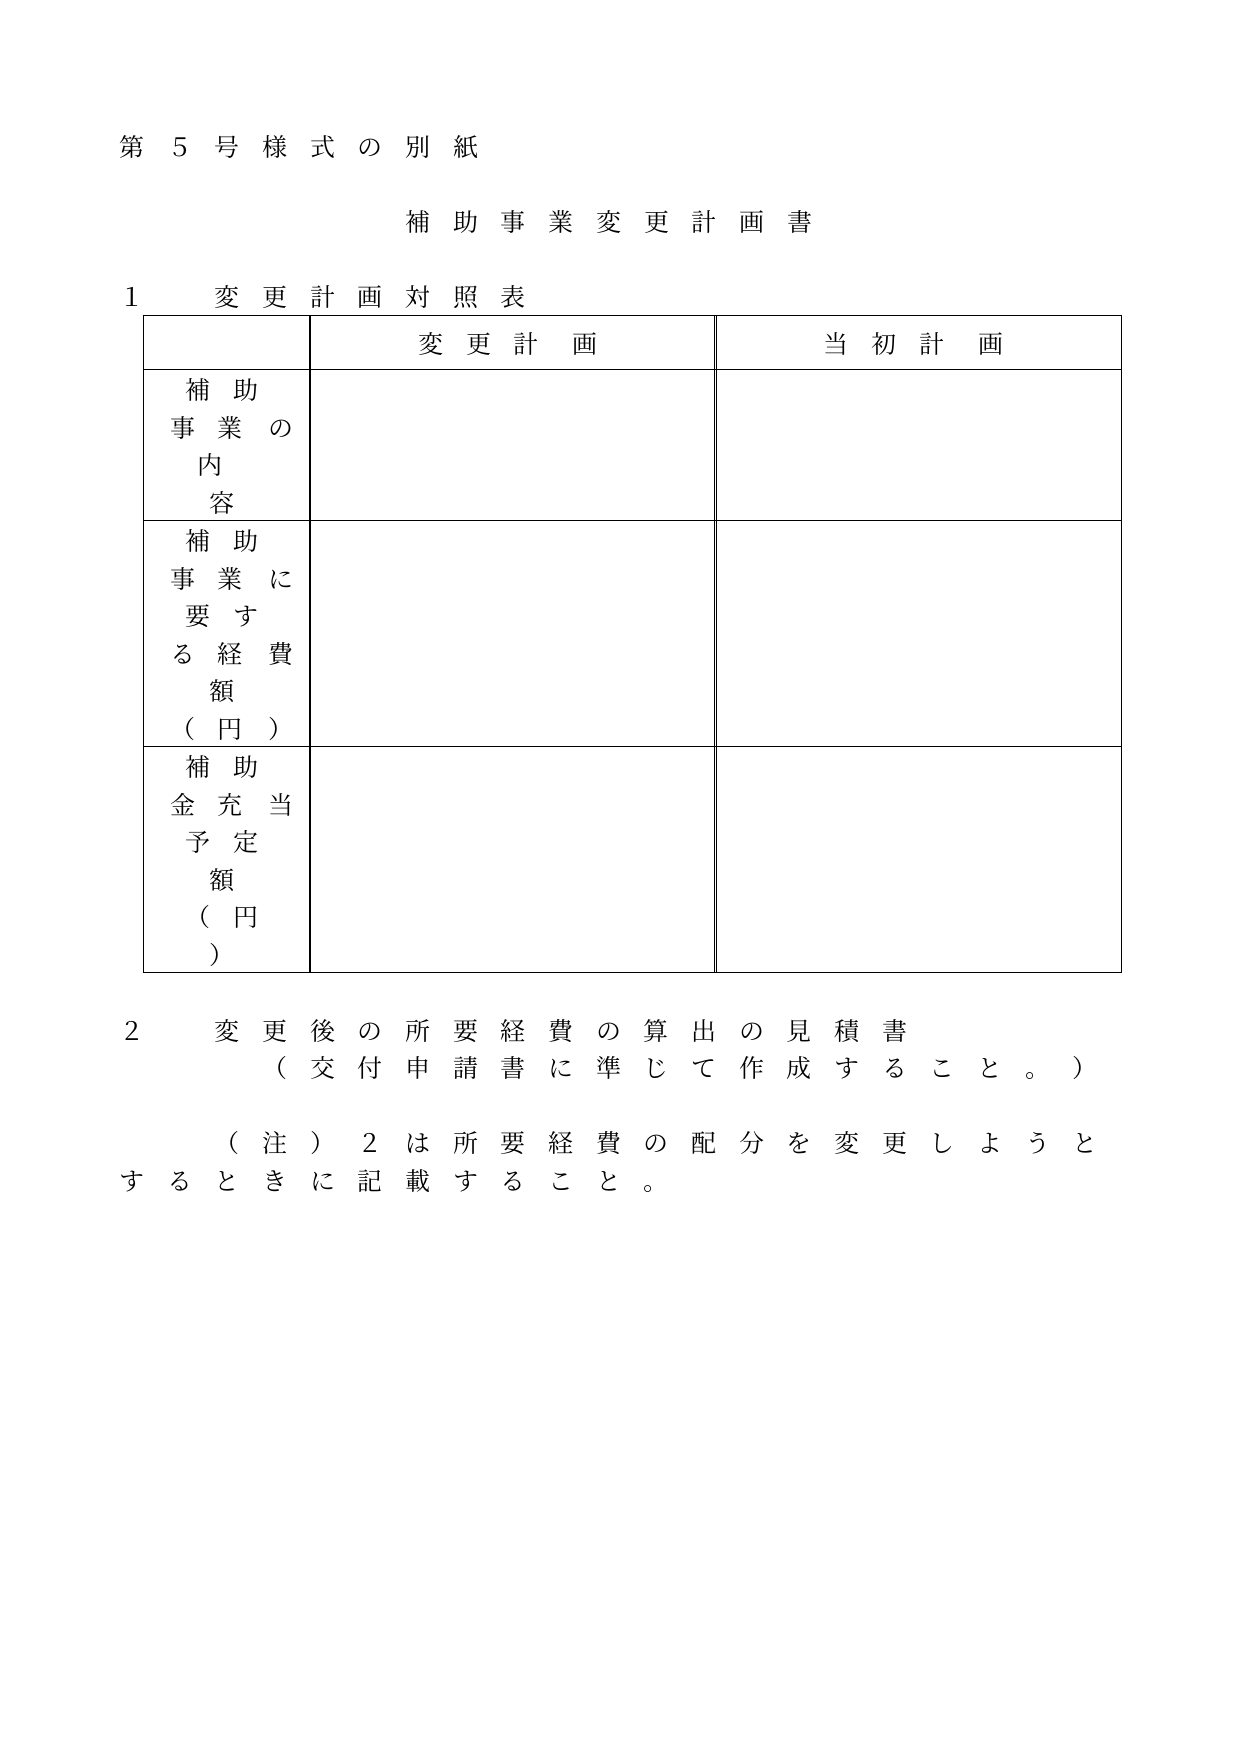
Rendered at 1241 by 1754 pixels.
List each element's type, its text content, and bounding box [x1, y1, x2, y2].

text 第５号様式の別紙 [119, 127, 1121, 164]
text （交付申請書に準じて作成すること。） [119, 1048, 1121, 1086]
table_header 当初計画 [717, 316, 1121, 369]
text １ 変更計画対照表 [119, 277, 1121, 314]
table_header 変更計画 [311, 316, 714, 369]
table_cell 補助事業に 要する経費 額 （円） [144, 521, 309, 746]
table_header [144, 316, 309, 369]
text ２ 変更後の所要経費の算出の見積書 [119, 1011, 1121, 1048]
table_cell [311, 747, 714, 972]
text （注）２は所要経費の配分を変更しようとするときに記載すること。 [119, 1123, 1121, 1198]
table_cell [717, 370, 1121, 520]
table_cell 補助事業の 内容 [144, 370, 309, 520]
table_cell [717, 747, 1121, 972]
table_cell [717, 521, 1121, 746]
table_cell [311, 521, 714, 746]
table_cell 補助金充当 予定額（円） [144, 747, 309, 972]
text 補助事業変更計画書 [119, 202, 1121, 239]
table_cell [311, 370, 714, 520]
